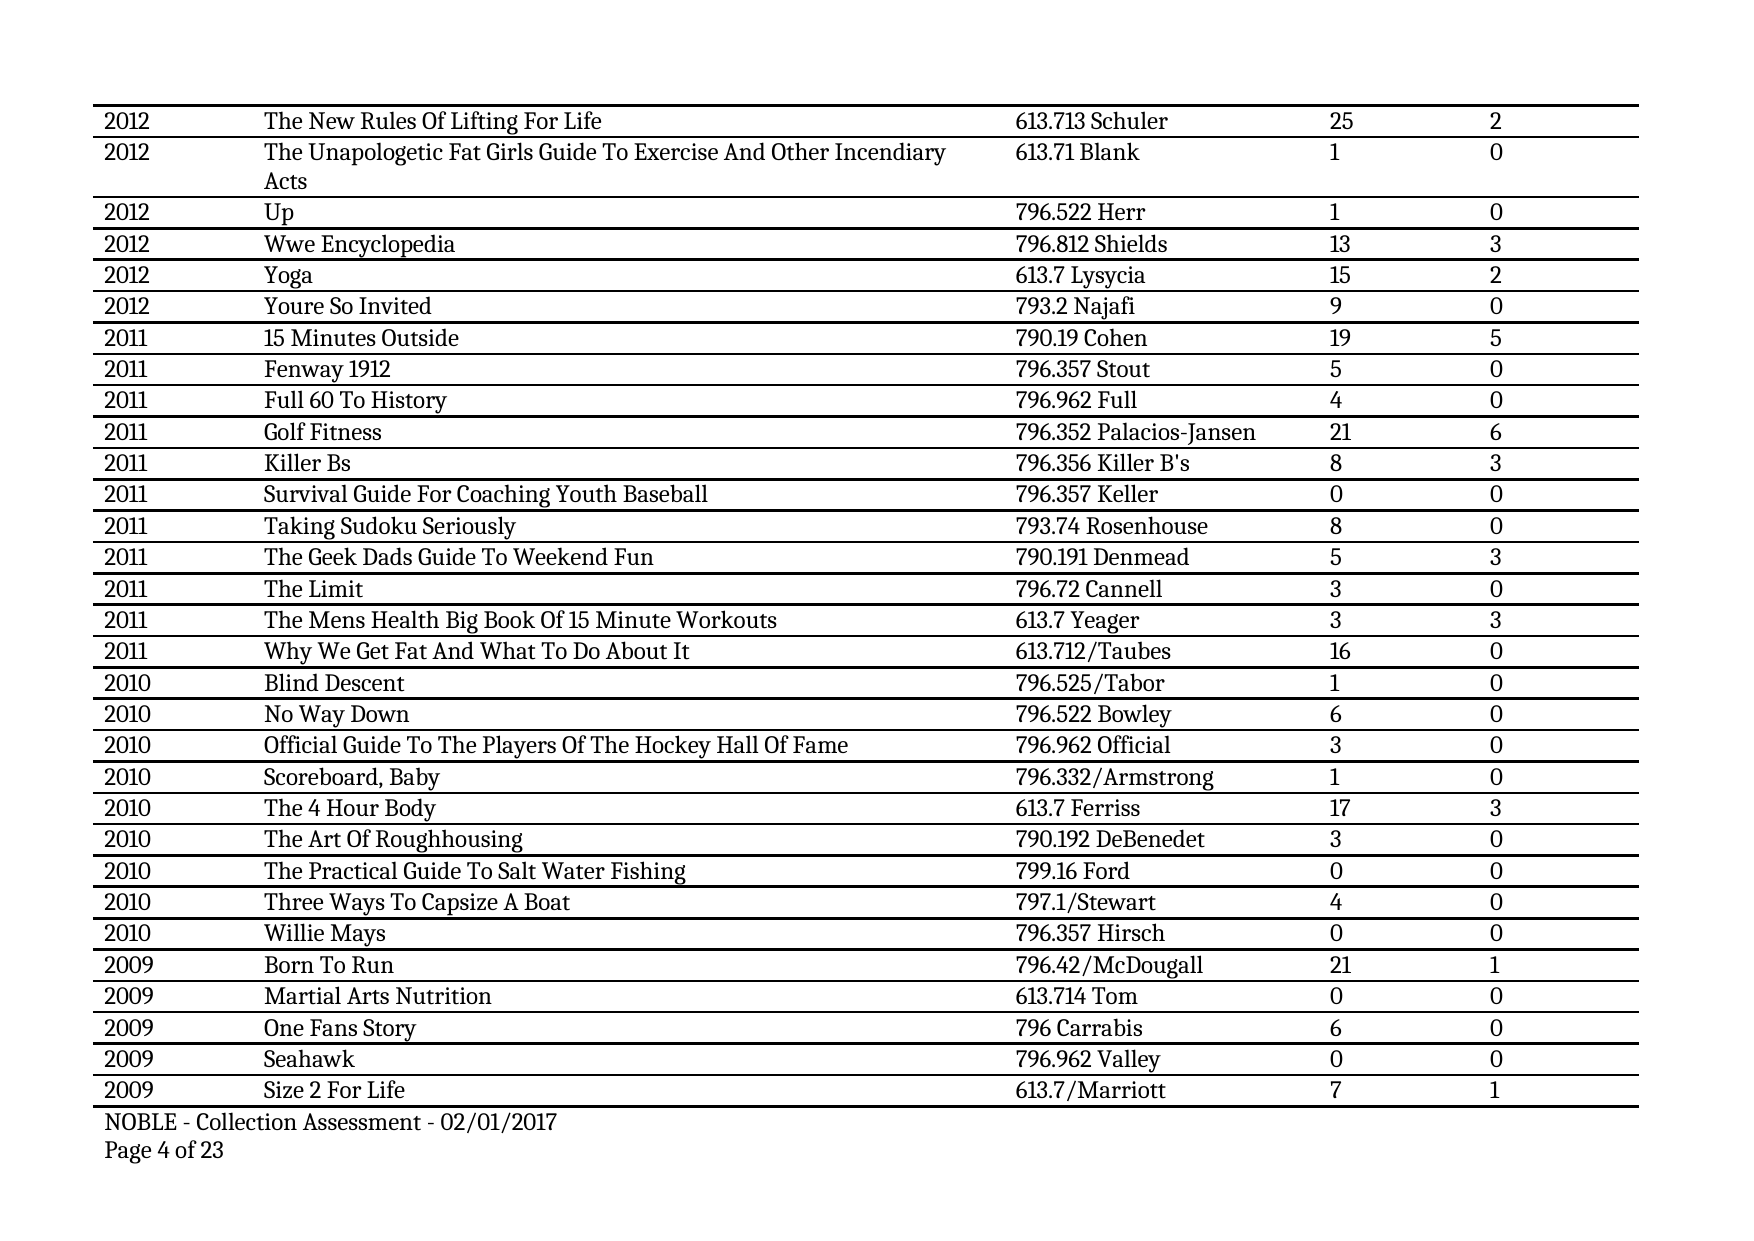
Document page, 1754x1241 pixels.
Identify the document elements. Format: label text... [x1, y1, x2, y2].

table_cell 2012 [93, 261, 253, 290]
table_cell 1 [1319, 138, 1478, 196]
table_cell The Mens Health Big Book Of 15 Minute Workouts [253, 606, 999, 634]
table_cell 2011 [93, 324, 253, 352]
table_cell 796 Carrabis [999, 1013, 1319, 1042]
table_cell 3 [1319, 575, 1478, 603]
table_cell 793.2 Najafi [999, 292, 1319, 321]
table_cell 16 [1319, 637, 1478, 666]
table_cell No Way Down [253, 700, 999, 729]
table_cell The Geek Dads Guide To Weekend Fun [253, 543, 999, 572]
table_cell 2011 [93, 512, 253, 541]
table_cell 5 [1319, 543, 1478, 572]
table_cell 2011 [93, 606, 253, 634]
table_cell Taking Sudoku Seriously [253, 512, 999, 541]
table_cell 3 [1479, 543, 1638, 572]
table_cell 0 [1479, 1013, 1638, 1042]
table_cell 0 [1479, 1045, 1638, 1073]
table_cell Fenway 1912 [253, 355, 999, 384]
table_cell Up [253, 198, 999, 227]
table_cell 2011 [93, 543, 253, 572]
table_cell 0 [1479, 857, 1638, 885]
table_cell 2009 [93, 1013, 253, 1042]
table_cell Killer Bs [253, 449, 999, 478]
table_cell 2011 [93, 355, 253, 384]
table_cell 2010 [93, 825, 253, 854]
table_cell 3 [1479, 230, 1638, 258]
table_cell 0 [1479, 700, 1638, 729]
table_cell 613.7/Marriott [999, 1076, 1319, 1105]
table_cell 790.192 DeBenedet [999, 825, 1319, 854]
table_cell 0 [1479, 512, 1638, 541]
table_cell Born To Run [253, 951, 999, 979]
table_cell 613.713 Schuler [999, 107, 1319, 136]
table_cell Martial Arts Nutrition [253, 982, 999, 1011]
table_cell 0 [1479, 575, 1638, 603]
table_cell 613.712/Taubes [999, 637, 1319, 666]
table_cell 2010 [93, 763, 253, 791]
table_cell 3 [1319, 606, 1478, 634]
table_cell 0 [1319, 857, 1478, 885]
table_cell The Practical Guide To Salt Water Fishing [253, 857, 999, 885]
table_cell Scoreboard, Baby [253, 763, 999, 791]
table_cell 613.7 Yeager [999, 606, 1319, 634]
table_cell 2010 [93, 669, 253, 697]
table_cell 1 [1319, 763, 1478, 791]
table_cell 21 [1319, 951, 1478, 979]
table_cell 1 [1319, 198, 1478, 227]
table_cell 796.812 Shields [999, 230, 1319, 258]
table_cell 4 [1319, 888, 1478, 917]
table_cell 2010 [93, 794, 253, 823]
table_cell 15 [1319, 261, 1478, 290]
table_cell 0 [1479, 481, 1638, 509]
table_cell 613.714 Tom [999, 982, 1319, 1011]
table_cell 796.42/McDougall [999, 951, 1319, 979]
table_cell 2010 [93, 700, 253, 729]
table_cell 0 [1479, 982, 1638, 1011]
table_cell 796.962 Valley [999, 1045, 1319, 1073]
table_cell 2010 [93, 857, 253, 885]
table_cell 4 [1319, 386, 1478, 415]
table_cell Youre So Invited [253, 292, 999, 321]
table_cell 0 [1479, 888, 1638, 917]
table_cell Yoga [253, 261, 999, 290]
table_cell 796.522 Herr [999, 198, 1319, 227]
table_cell 3 [1479, 449, 1638, 478]
table_cell Seahawk [253, 1045, 999, 1073]
table_cell 0 [1479, 198, 1638, 227]
table_cell 0 [1479, 355, 1638, 384]
table_cell 0 [1479, 386, 1638, 415]
table_cell 796.352 Palacios-Jansen [999, 418, 1319, 446]
table_cell 17 [1319, 794, 1478, 823]
table_cell 2010 [93, 920, 253, 948]
table_cell 2012 [93, 138, 253, 196]
table_cell 2011 [93, 449, 253, 478]
table_cell 2011 [93, 386, 253, 415]
table_cell Size 2 For Life [253, 1076, 999, 1105]
table_cell 0 [1479, 731, 1638, 760]
table_cell Official Guide To The Players Of The Hockey Hall Of Fame [253, 731, 999, 760]
table_cell The Unapologetic Fat Girls Guide To Exercise And Other Incendiary Acts [253, 138, 999, 196]
table_cell 1 [1479, 1076, 1638, 1105]
table_cell 2 [1479, 261, 1638, 290]
table_cell 0 [1479, 825, 1638, 854]
table_cell 5 [1479, 324, 1638, 352]
table_cell 6 [1479, 418, 1638, 446]
table_cell 796.522 Bowley [999, 700, 1319, 729]
table_cell 2009 [93, 1045, 253, 1073]
table_cell 0 [1479, 763, 1638, 791]
table_cell 613.71 Blank [999, 138, 1319, 196]
table_cell 0 [1479, 669, 1638, 697]
table_cell The Limit [253, 575, 999, 603]
table_cell 2009 [93, 951, 253, 979]
table_cell 8 [1319, 512, 1478, 541]
table_cell 2012 [93, 198, 253, 227]
table_cell 2012 [93, 230, 253, 258]
table_cell 25 [1319, 107, 1478, 136]
table_cell Willie Mays [253, 920, 999, 948]
table_cell Why We Get Fat And What To Do About It [253, 637, 999, 666]
table_cell 2010 [93, 888, 253, 917]
table_cell 2012 [93, 107, 253, 136]
table_cell 796.356 Killer B's [999, 449, 1319, 478]
table_cell 2011 [93, 575, 253, 603]
table_cell 0 [1479, 292, 1638, 321]
table_cell The New Rules Of Lifting For Life [253, 107, 999, 136]
table_cell The 4 Hour Body [253, 794, 999, 823]
table_cell Blind Descent [253, 669, 999, 697]
table_cell 5 [1319, 355, 1478, 384]
table_cell 796.72 Cannell [999, 575, 1319, 603]
table_cell 19 [1319, 324, 1478, 352]
table_cell 2 [1479, 107, 1638, 136]
table_cell Golf Fitness [253, 418, 999, 446]
table_cell 0 [1479, 138, 1638, 196]
table_cell 0 [1479, 637, 1638, 666]
table_cell 796.332/Armstrong [999, 763, 1319, 791]
table_cell 3 [1479, 606, 1638, 634]
table_cell 2009 [93, 982, 253, 1011]
table_cell 7 [1319, 1076, 1478, 1105]
table_cell 0 [1319, 982, 1478, 1011]
table_cell 3 [1319, 825, 1478, 854]
table_cell Wwe Encyclopedia [253, 230, 999, 258]
table_cell 613.7 Lysycia [999, 261, 1319, 290]
table_cell 21 [1319, 418, 1478, 446]
table_cell 0 [1479, 920, 1638, 948]
table_cell 2009 [93, 1076, 253, 1105]
table_cell Three Ways To Capsize A Boat [253, 888, 999, 917]
table_cell 1 [1319, 669, 1478, 697]
table_cell The Art Of Roughhousing [253, 825, 999, 854]
table_cell Full 60 To History [253, 386, 999, 415]
table_cell 796.962 Full [999, 386, 1319, 415]
table_cell 796.962 Official [999, 731, 1319, 760]
table_cell 2011 [93, 637, 253, 666]
table_cell 15 Minutes Outside [253, 324, 999, 352]
table_cell 8 [1319, 449, 1478, 478]
table_cell 796.357 Stout [999, 355, 1319, 384]
table_cell 793.74 Rosenhouse [999, 512, 1319, 541]
table_cell 796.357 Keller [999, 481, 1319, 509]
table_cell 0 [1319, 481, 1478, 509]
table_cell 3 [1319, 731, 1478, 760]
table_cell 2011 [93, 481, 253, 509]
table_cell 2011 [93, 418, 253, 446]
table_cell 796.525/Tabor [999, 669, 1319, 697]
table_cell 613.7 Ferriss [999, 794, 1319, 823]
table_cell 13 [1319, 230, 1478, 258]
table_cell 790.19 Cohen [999, 324, 1319, 352]
table_cell 9 [1319, 292, 1478, 321]
table_cell 2012 [93, 292, 253, 321]
table_cell 3 [1479, 794, 1638, 823]
table_cell 6 [1319, 1013, 1478, 1042]
table_cell 6 [1319, 700, 1478, 729]
table_cell 0 [1319, 1045, 1478, 1073]
table_cell 2010 [93, 731, 253, 760]
table_cell 790.191 Denmead [999, 543, 1319, 572]
table_cell Survival Guide For Coaching Youth Baseball [253, 481, 999, 509]
table_cell One Fans Story [253, 1013, 999, 1042]
table_cell 0 [1319, 920, 1478, 948]
table_cell 799.16 Ford [999, 857, 1319, 885]
table_cell 797.1/Stewart [999, 888, 1319, 917]
table_cell 796.357 Hirsch [999, 920, 1319, 948]
table_cell 1 [1479, 951, 1638, 979]
